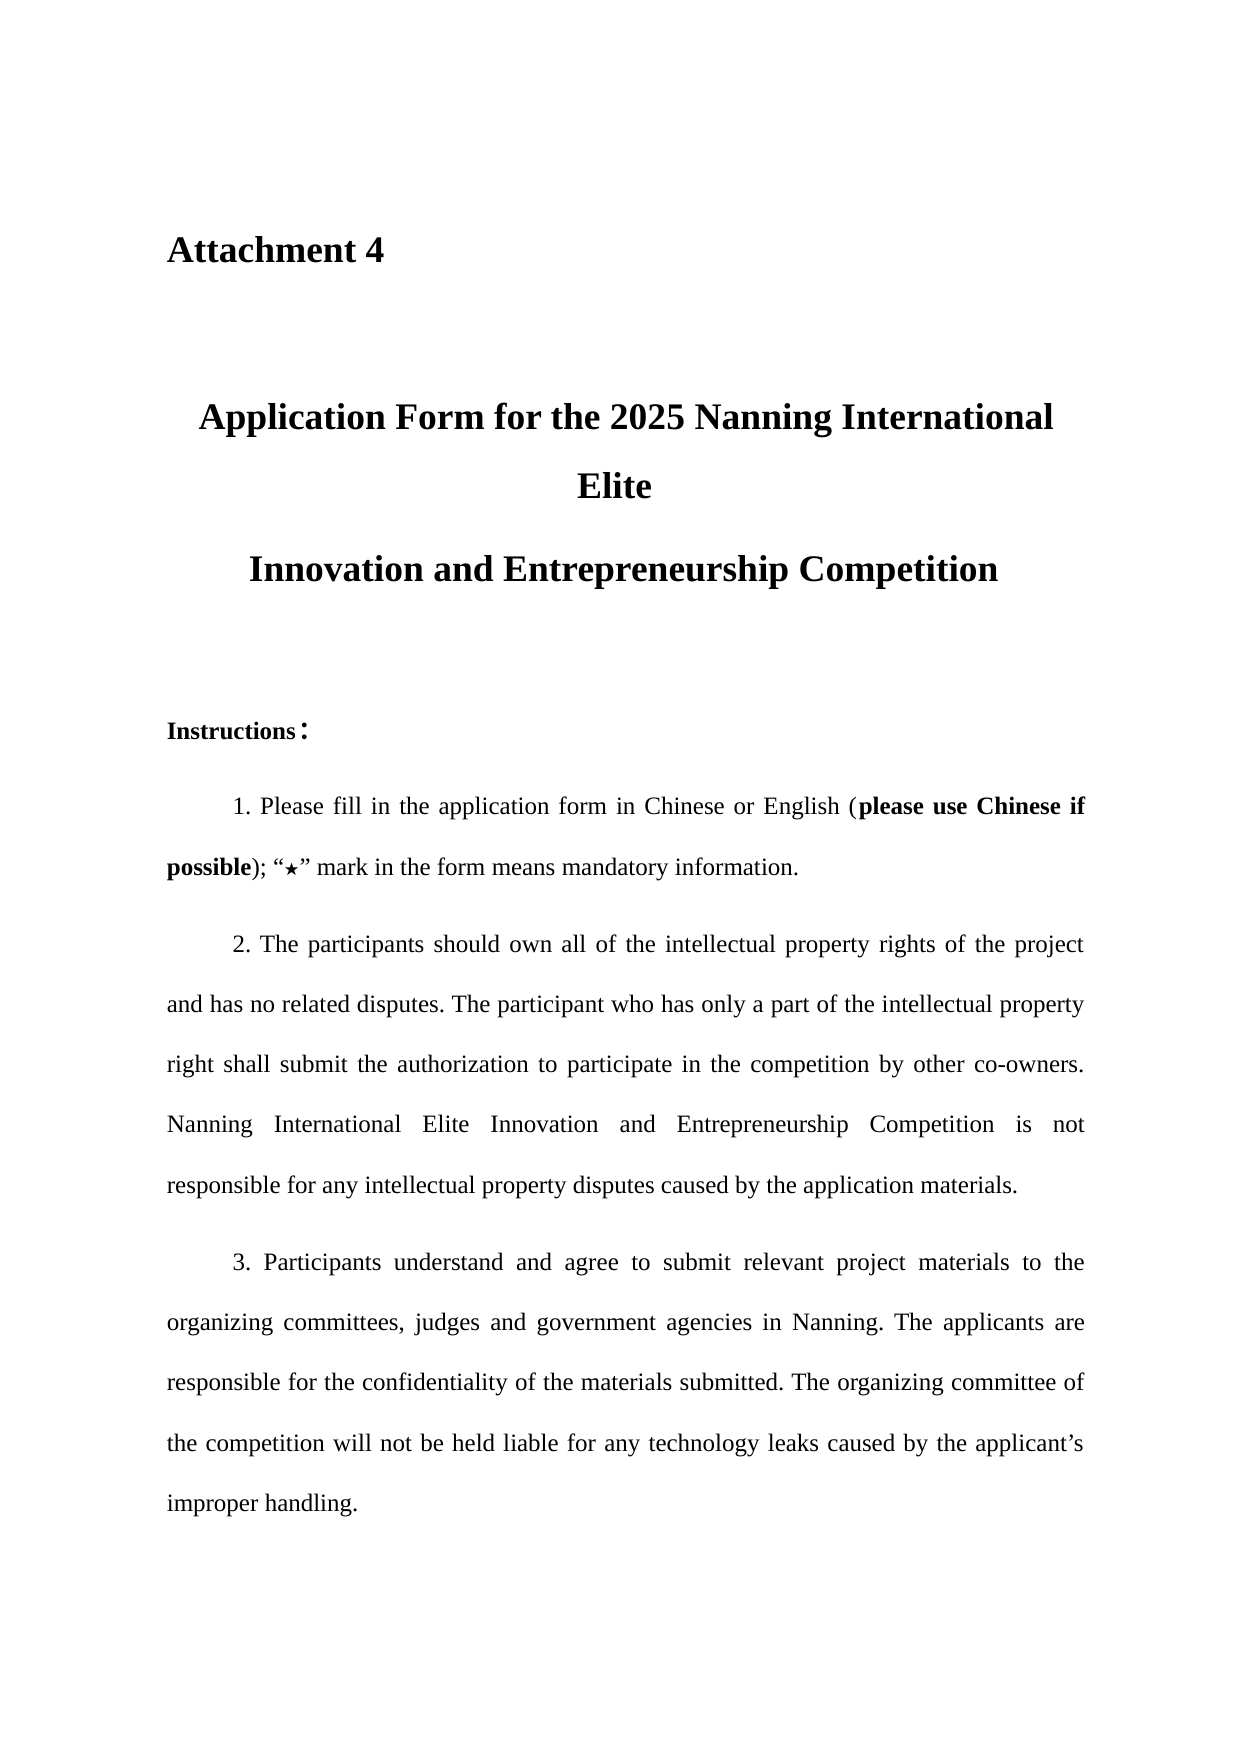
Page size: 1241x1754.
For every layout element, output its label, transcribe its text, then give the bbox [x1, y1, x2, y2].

text Application Form for the 2025 Nanning International Elite [167, 386, 1085, 515]
text Innovation and Entrepreneurship Competition [167, 538, 1085, 598]
text Instructions： [167, 699, 1085, 759]
text Attachment 4 [167, 219, 1085, 280]
text 2. The participants should own all of the intellectual property rights of the project and has no related disputes. The participant who has only a part of the intellectual property right shall submit the authorization to participate in the competition by other co-owners. Nanning International Elite Innovation and Entrepreneurship Competition is not responsible for any intellectual property disputes caused by the application materials. [167, 913, 1085, 1214]
text 1. Please fill in the application form in Chinese or English (please use Chinese if possible); “★” mark in the form means mandatory information. [167, 776, 1085, 896]
text 3. Participants understand and agree to submit relevant project materials to the organizing committees, judges and government agencies in Nanning. The applicants are responsible for the confidentiality of the materials submitted. The organizing committee of the competition will not be held liable for any technology leaks caused by the applicant’s improper handling. [167, 1231, 1085, 1533]
